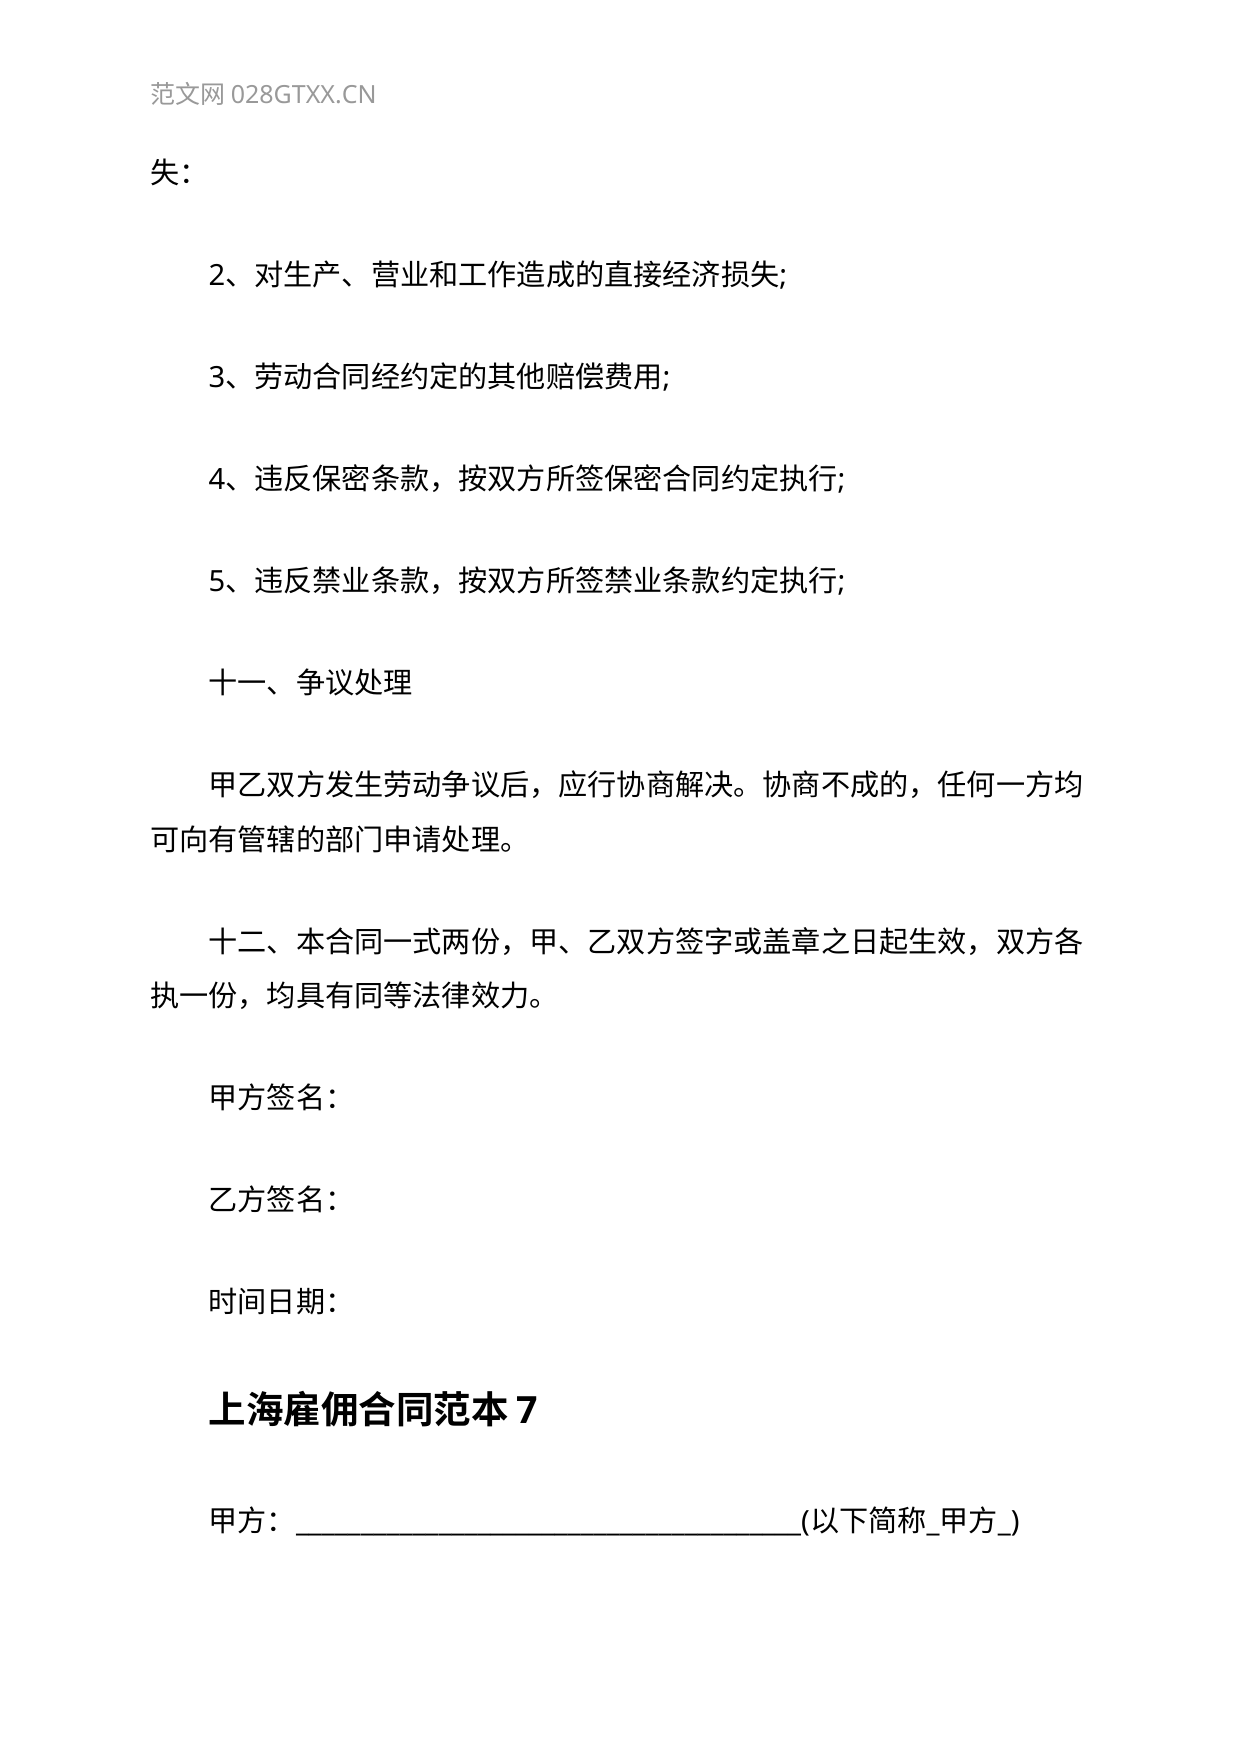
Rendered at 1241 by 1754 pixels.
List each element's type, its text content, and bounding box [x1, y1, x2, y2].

text 时间日期： [150, 1278, 1090, 1321]
text 甲乙双方发生劳动争议后，应行协商解决。协商不成的，任何一方均可向有管辖的部门申请处理。 [150, 761, 1090, 859]
text 4、违反保密条款，按双方所签保密合同约定执行; [150, 456, 1090, 498]
text 乙方签名： [150, 1177, 1090, 1219]
text 3、劳动合同经约定的其他赔偿费用; [150, 354, 1090, 396]
text 十二、本合同一式两份，甲、乙双方签字或盖章之日起生效，双方各执一份，均具有同等法律效力。 [150, 918, 1090, 1015]
text 2、对生产、营业和工作造成的直接经济损失; [150, 252, 1090, 294]
text 甲方签名： [150, 1075, 1090, 1117]
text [150, 150, 1090, 192]
text 5、违反禁业条款，按双方所签禁业条款约定执行; [150, 558, 1090, 600]
text 上海雇佣合同范本7 [150, 1380, 1090, 1434]
text 十一、争议处理 [150, 660, 1090, 702]
text 甲方：_______________________________________(以下简称_甲方_) [150, 1498, 1090, 1540]
